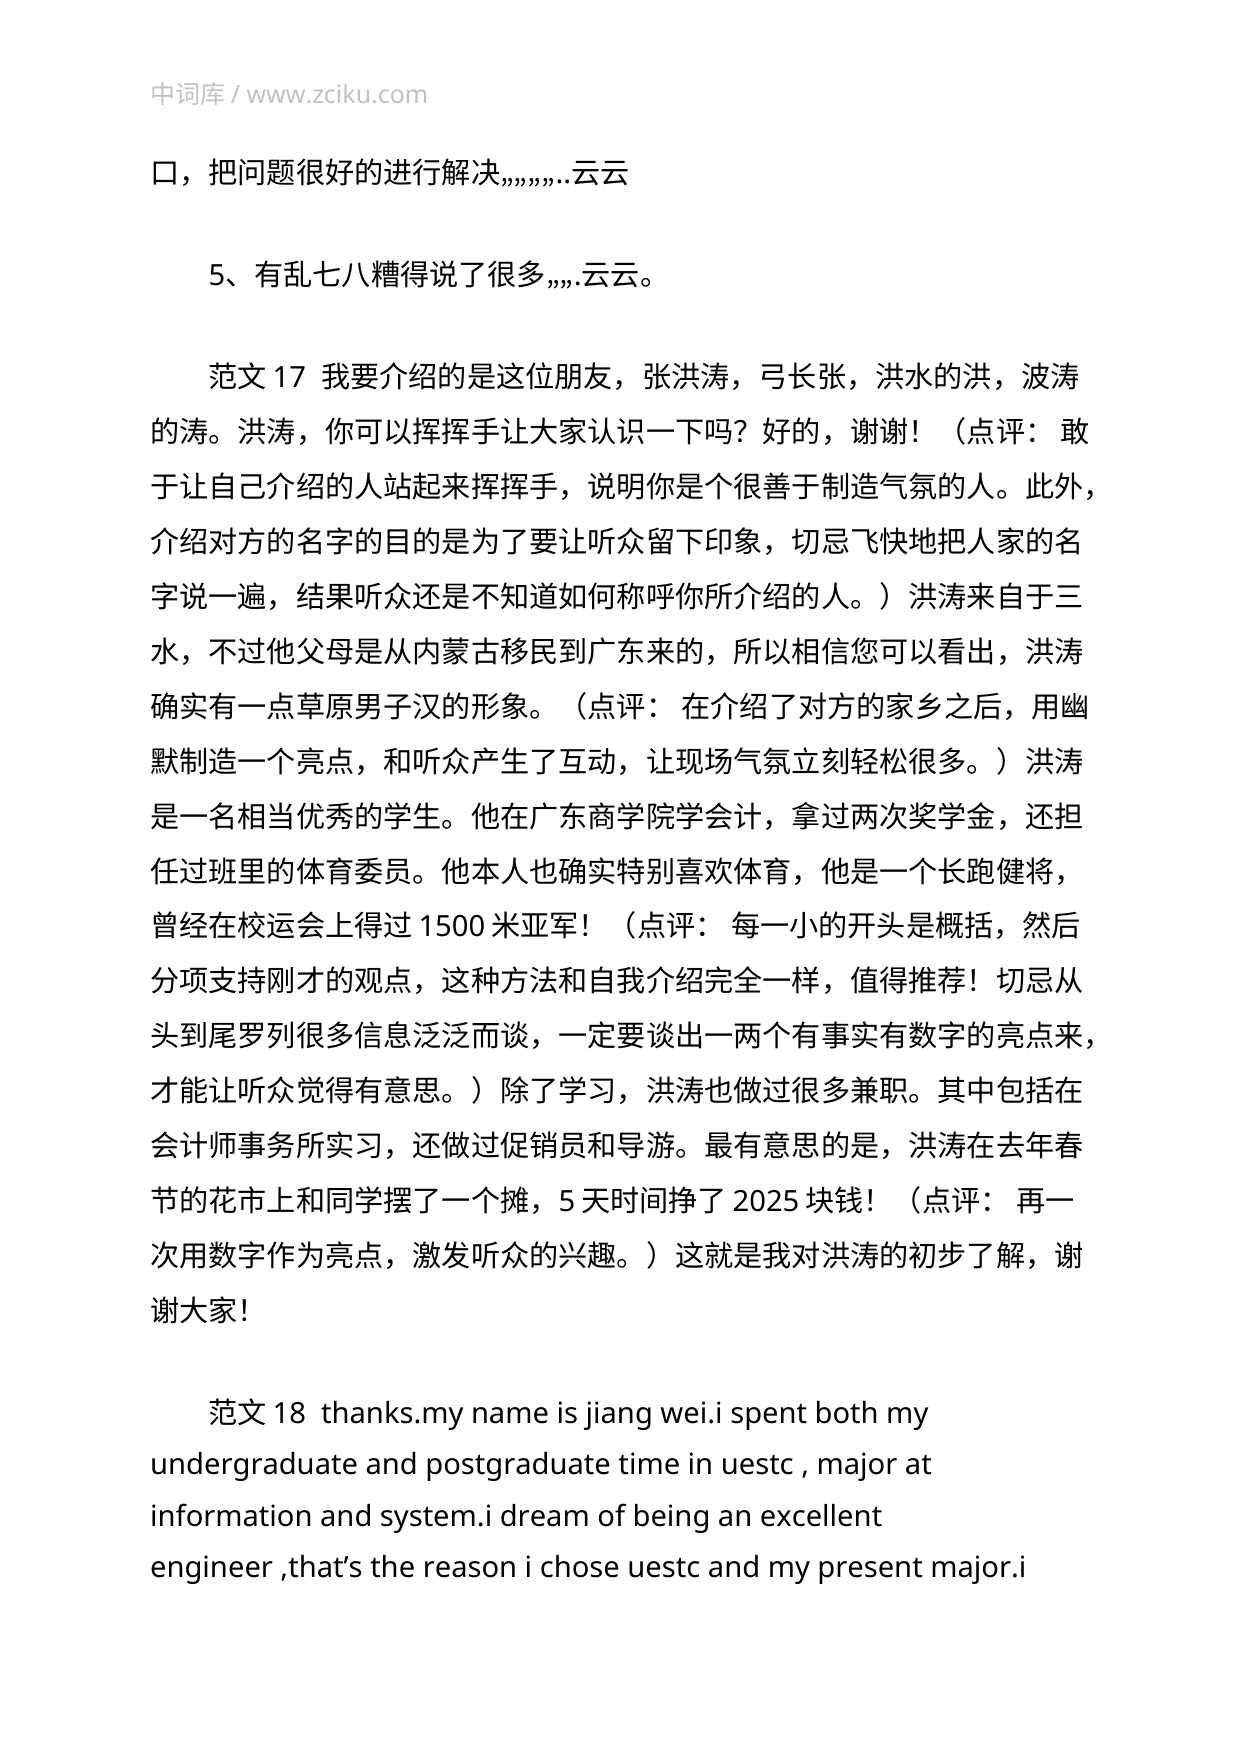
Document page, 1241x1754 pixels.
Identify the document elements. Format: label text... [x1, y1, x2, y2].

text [150, 150, 1090, 192]
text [150, 1389, 1090, 1586]
text 范文17 我要介绍的是这位朋友，张洪涛，弓长张，洪水的洪，波涛的涛。洪涛，你可以挥挥手让大家认识一下吗？好的，谢谢！（点评： 敢于让自己介绍的人站起来挥挥手，说明你是个很善于制造气氛的人。此外，介绍对方的名字的目的是为了要让听众留下印象，切忌飞快地把人家的名字说一遍，结果听众还是不知道如何称呼你所介绍的人。）洪涛来自于三水，不过他父母是从内蒙古移民到广东来的，所以相信您可以看出，洪涛确实有一点草原男子汉的形象。（点评： 在介绍了对方的家乡之后，用幽默制造一个亮点，和听众产生了互动，让现场气氛立刻轻松很多。）洪涛是一名相当优秀的学生。他在广东商学院学会计，拿过两次奖学金，还担任过班里的体育委员。他本人也确实特别喜欢体育，他是一个长跑健将，曾经在校运会上得过1500米亚军！（点评： 每一小的开头是概括，然后分项支持刚才的观点，这种方法和自我介绍完全一样，值得推荐！切忌从头到尾罗列很多信息泛泛而谈，一定要谈出一两个有事实有数字的亮点来，才能让听众觉得有意思。）除了学习，洪涛也做过很多兼职。其中包括在会计师事务所实习，还做过促销员和导游。最有意思的是，洪涛在去年春节的花市上和同学摆了一个摊，5天时间挣了2025块钱！（点评： 再一次用数字作为亮点，激发听众的兴趣。）这就是我对洪涛的初步了解，谢谢大家！ [150, 354, 1090, 1330]
text 5、有乱七八糟得说了很多„„.云云。 [150, 252, 1090, 294]
